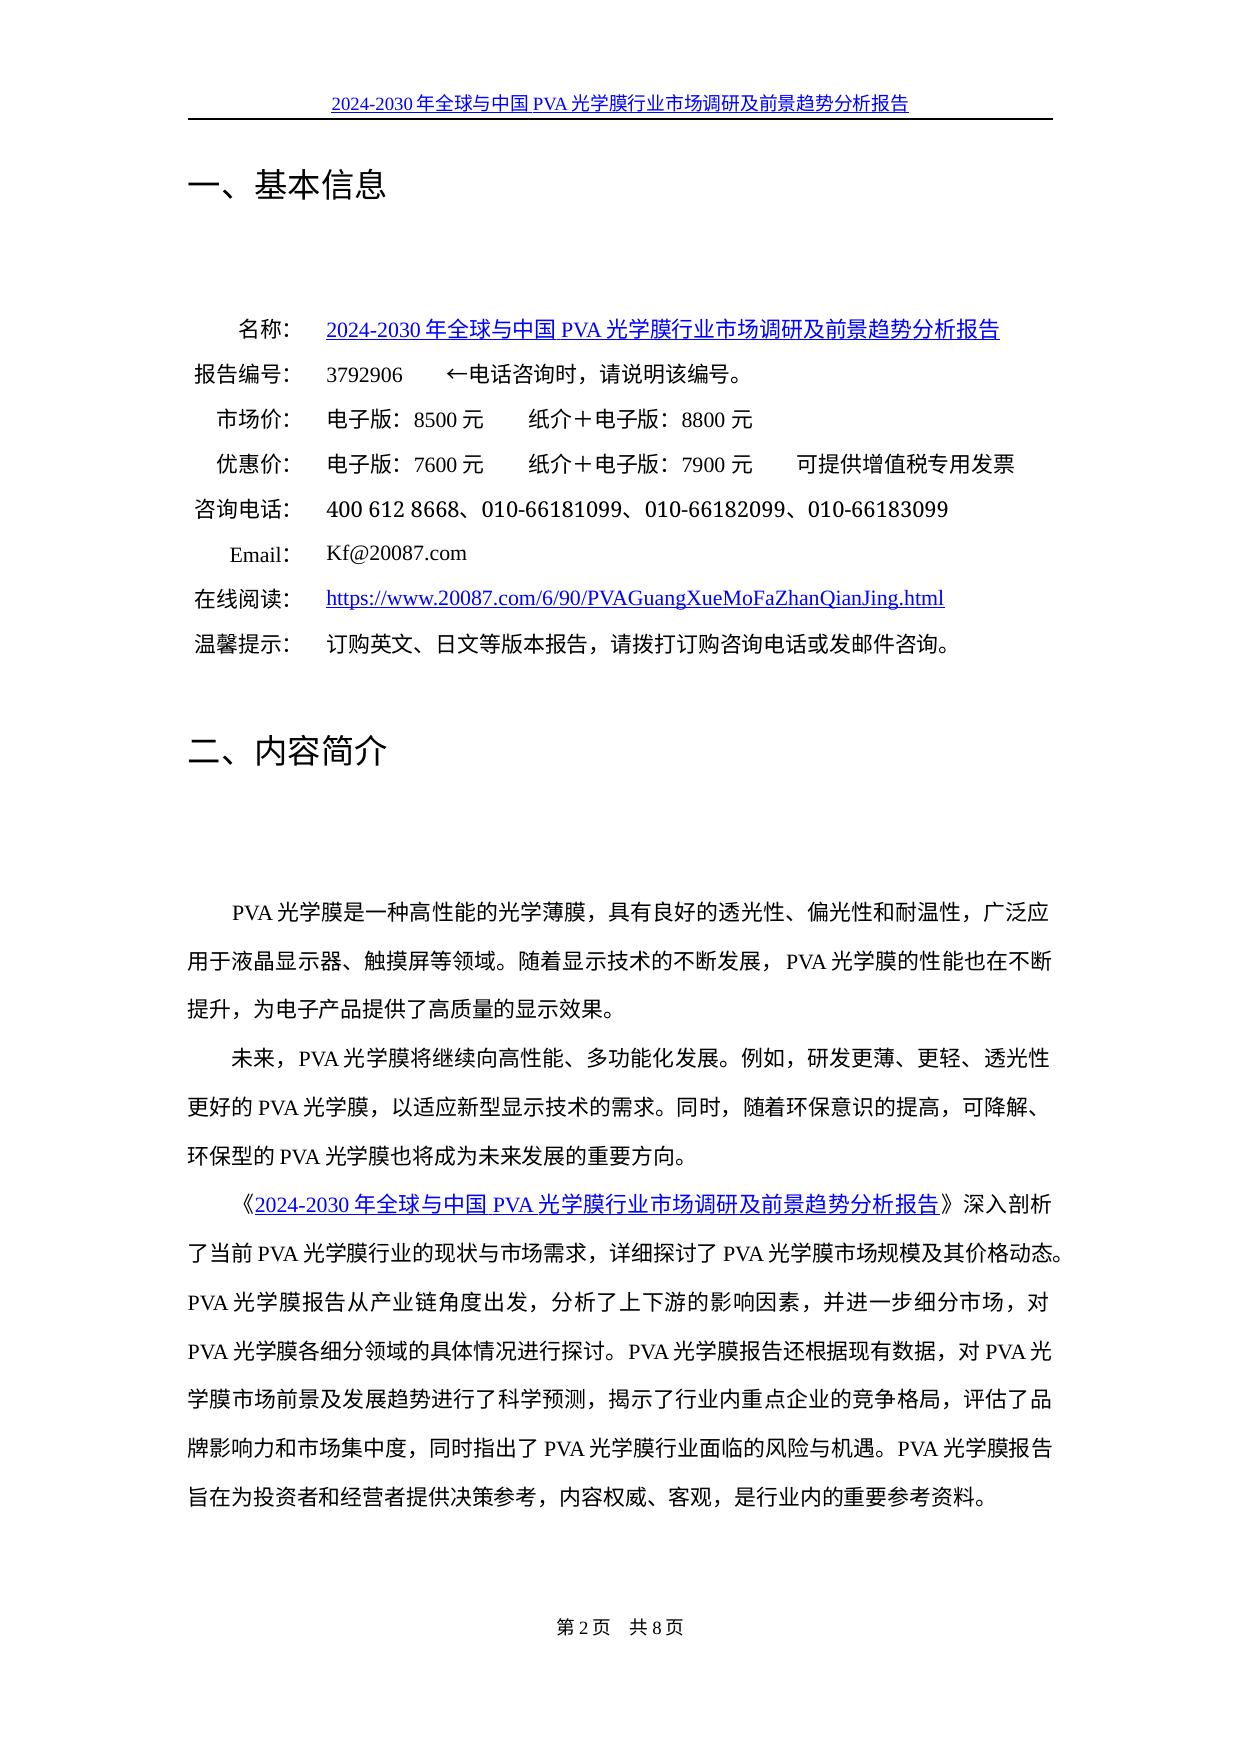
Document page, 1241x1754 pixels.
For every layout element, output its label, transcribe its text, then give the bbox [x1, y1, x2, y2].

table_cell Email： [167, 537, 315, 582]
table_cell 400 612 8668、010-66181099、010-66182099、010-66183099 [315, 492, 1073, 537]
table_cell 订购英文、日文等版本报告，请拨打订购咨询电话或发邮件咨询。 [315, 627, 1073, 672]
title 一、基本信息 [187, 150, 1053, 215]
table_cell 电子版：8500 元 纸介＋电子版：8800 元 [315, 402, 1073, 447]
table_header 2024-2030年全球与中国PVA光学膜行业市场调研及前景趋势分析报告 [315, 312, 1073, 357]
table_cell 在线阅读： [167, 582, 315, 627]
table_cell 温馨提示： [167, 627, 315, 672]
table_cell 咨询电话： [167, 492, 315, 537]
table_cell 3792906 ←电话咨询时，请说明该编号。 [315, 357, 1073, 402]
table_cell [315, 582, 1073, 627]
table_cell 优惠价： [167, 447, 315, 492]
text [187, 894, 1053, 1512]
table_cell 市场价： [167, 402, 315, 447]
table_header 名称： [167, 312, 315, 357]
table_cell 报告编号： [167, 357, 315, 402]
table_cell 电子版：7600 元 纸介＋电子版：7900 元 可提供增值税专用发票 [315, 447, 1073, 492]
title 二、内容简介 [187, 717, 1053, 782]
table_cell Kf@20087.com [315, 537, 1073, 582]
